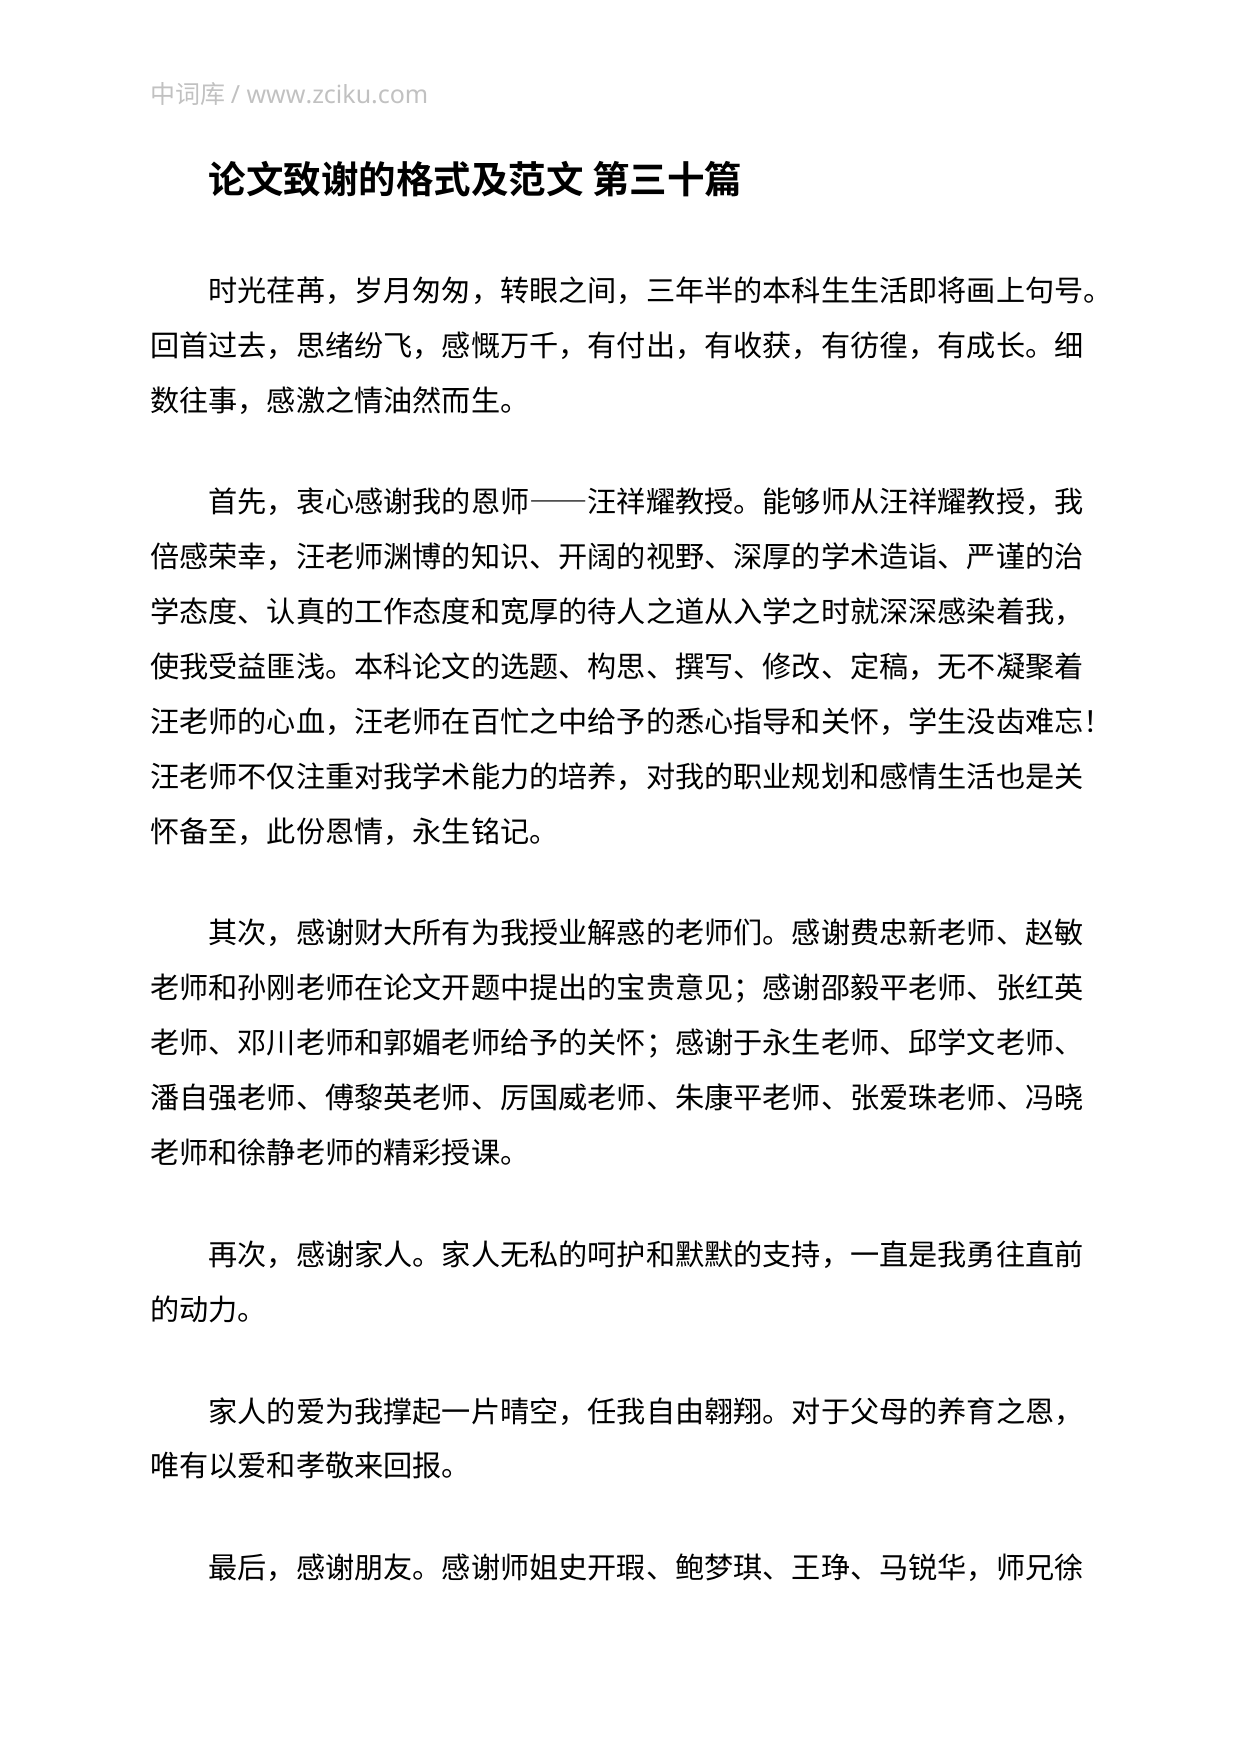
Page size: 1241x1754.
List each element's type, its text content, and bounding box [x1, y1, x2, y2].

text 家人的爱为我撑起一片晴空，任我自由翱翔。对于父母的养育之恩，唯有以爱和孝敬来回报。 [150, 1388, 1090, 1485]
text 首先，衷心感谢我的恩师——汪祥耀教授。能够师从汪祥耀教授，我倍感荣幸，汪老师渊博的知识、开阔的视野、深厚的学术造诣、严谨的治学态度、认真的工作态度和宽厚的待人之道从入学之时就深深感染着我，使我受益匪浅。本科论文的选题、构思、撰写、修改、定稿，无不凝聚着汪老师的心血，汪老师在百忙之中给予的悉心指导和关怀，学生没齿难忘！汪老师不仅注重对我学术能力的培养，对我的职业规划和感情生活也是关怀备至，此份恩情，永生铭记。 [150, 479, 1090, 851]
text 再次，感谢家人。家人无私的呵护和默默的支持，一直是我勇往直前的动力。 [150, 1231, 1090, 1329]
text 时光荏苒，岁月匆匆，转眼之间，三年半的本科生生活即将画上句号。回首过去，思绪纷飞，感慨万千，有付出，有收获，有彷徨，有成长。细数往事，感激之情油然而生。 [150, 267, 1090, 419]
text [150, 1545, 1090, 1587]
text 论文致谢的格式及范文 第三十篇 [150, 150, 1090, 204]
text 其次，感谢财大所有为我授业解惑的老师们。感谢费忠新老师、赵敏老师和孙刚老师在论文开题中提出的宝贵意见；感谢邵毅平老师、张红英老师、邓川老师和郭媚老师给予的关怀；感谢于永生老师、邱学文老师、潘自强老师、傅黎英老师、厉国威老师、朱康平老师、张爱珠老师、冯晓老师和徐静老师的精彩授课。 [150, 910, 1090, 1172]
